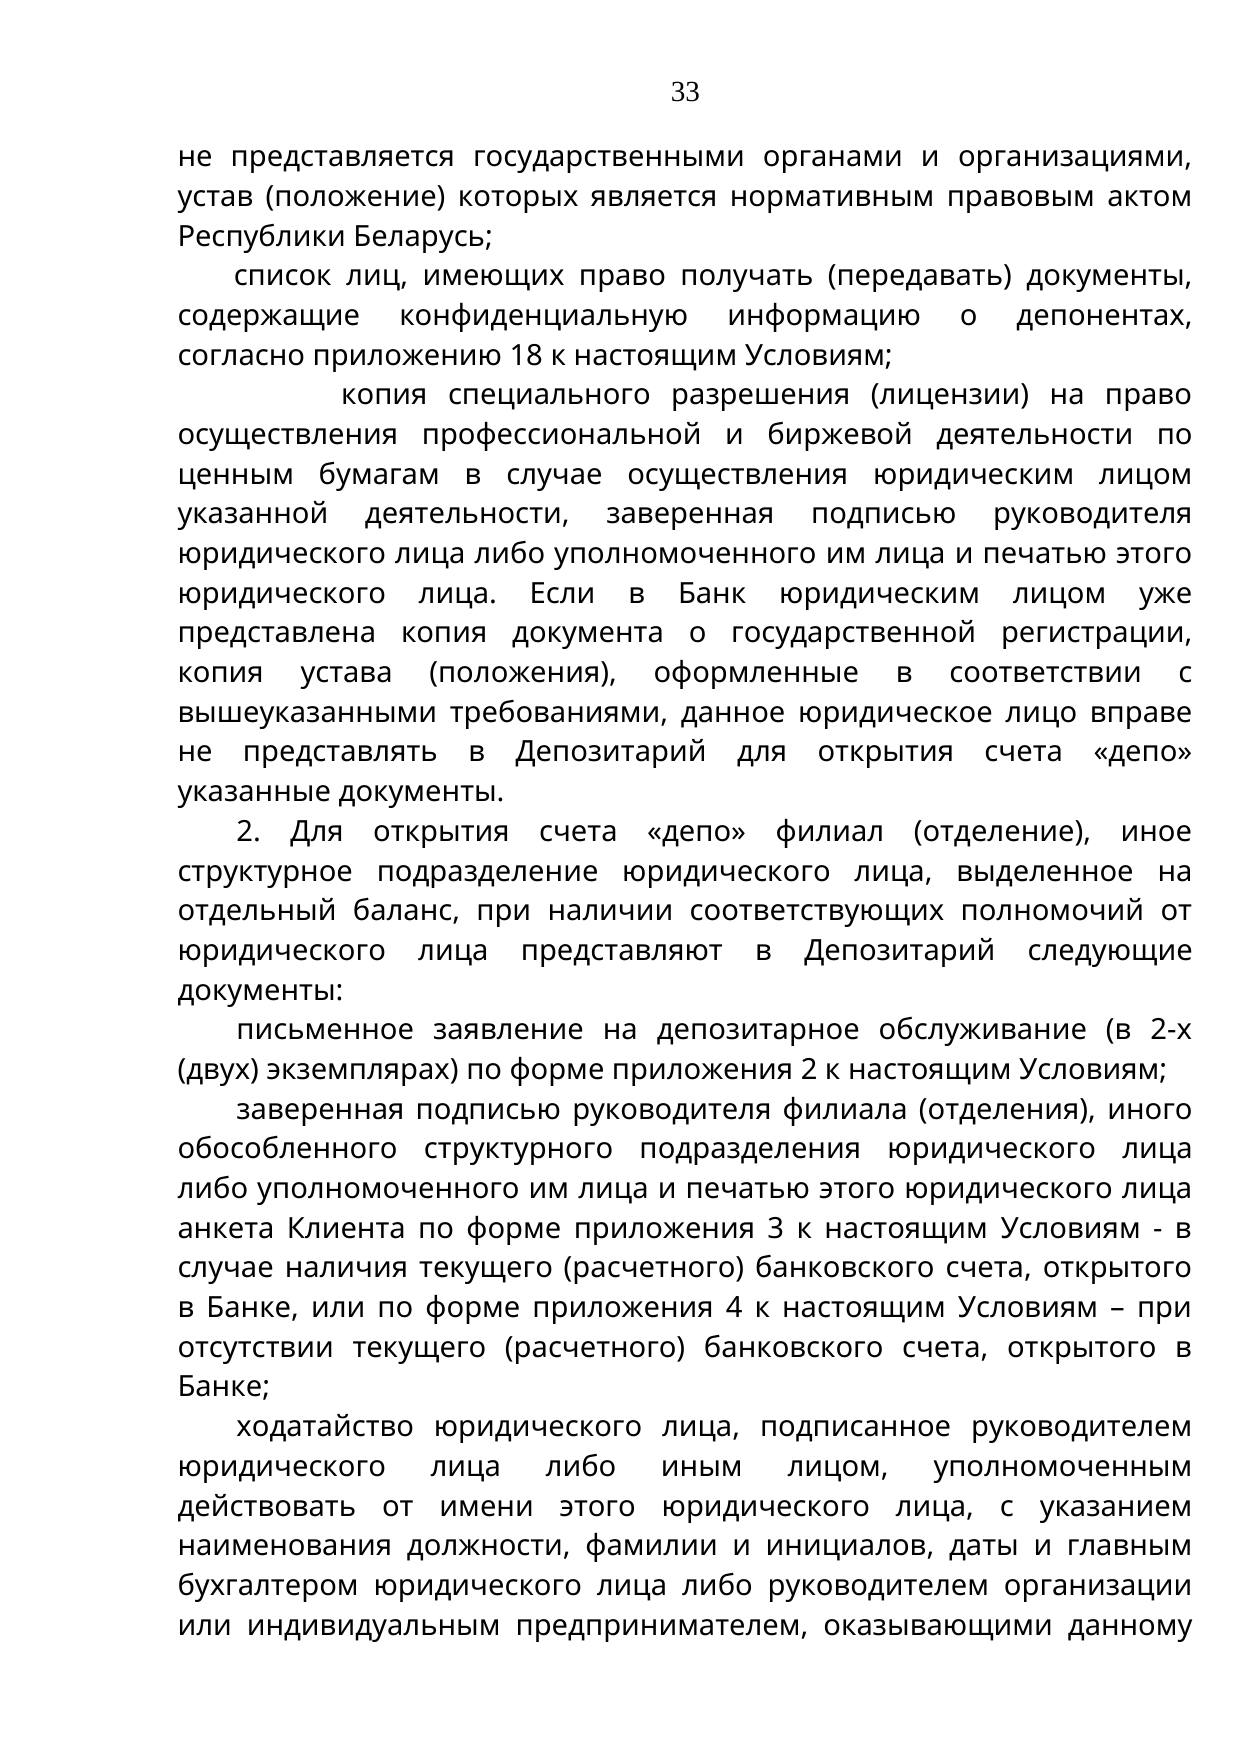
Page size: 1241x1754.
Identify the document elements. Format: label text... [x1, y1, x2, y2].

text письменное заявление на депозитарное обслуживание (в 2-х (двух) экземплярах) по форме приложения 2 к настоящим Условиям; [177, 1008, 1193, 1088]
text копия специального разрешения (лицензии) на право осуществления профессиональной и биржевой деятельности по ценным бумагам в случае осуществления юридическим лицом указанной деятельности, заверенная подписью руководителя юридического лица либо уполномоченного им лица и печатью этого юридического лица. Если в Банк юридическим лицом уже представлена копия документа о государственной регистрации, копия устава (положения), оформленные в соответствии с вышеуказанными требованиями, данное юридическое лицо вправе не представлять в Депозитарий для открытия счета «депо» указанные документы. [177, 373, 1193, 810]
text заверенная подписью руководителя филиала (отделения), иного обособленного структурного подразделения юридического лица либо уполномоченного им лица и печатью этого юридического лица анкета Клиента по форме приложения 3 к настоящим Условиям - в случае наличия текущего (расчетного) банковского счета, открытого в Банке, или по форме приложения 4 к настоящим Условиям – при отсутствии текущего (расчетного) банковского счета, открытого в Банке; [177, 1088, 1193, 1405]
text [177, 1405, 1193, 1643]
text 2. Для открытия счета «депо» филиал (отделение), иное структурное подразделение юридического лица, выделенное на отдельный баланс, при наличии соответствующих полномочий от юридического лица представляют в Депозитарий следующие документы: [177, 810, 1193, 1008]
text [177, 135, 1193, 254]
text список лиц, имеющих право получать (передавать) документы, содержащие конфиденциальную информацию о депонентах, согласно приложению 18 к настоящим Условиям; [177, 254, 1193, 373]
